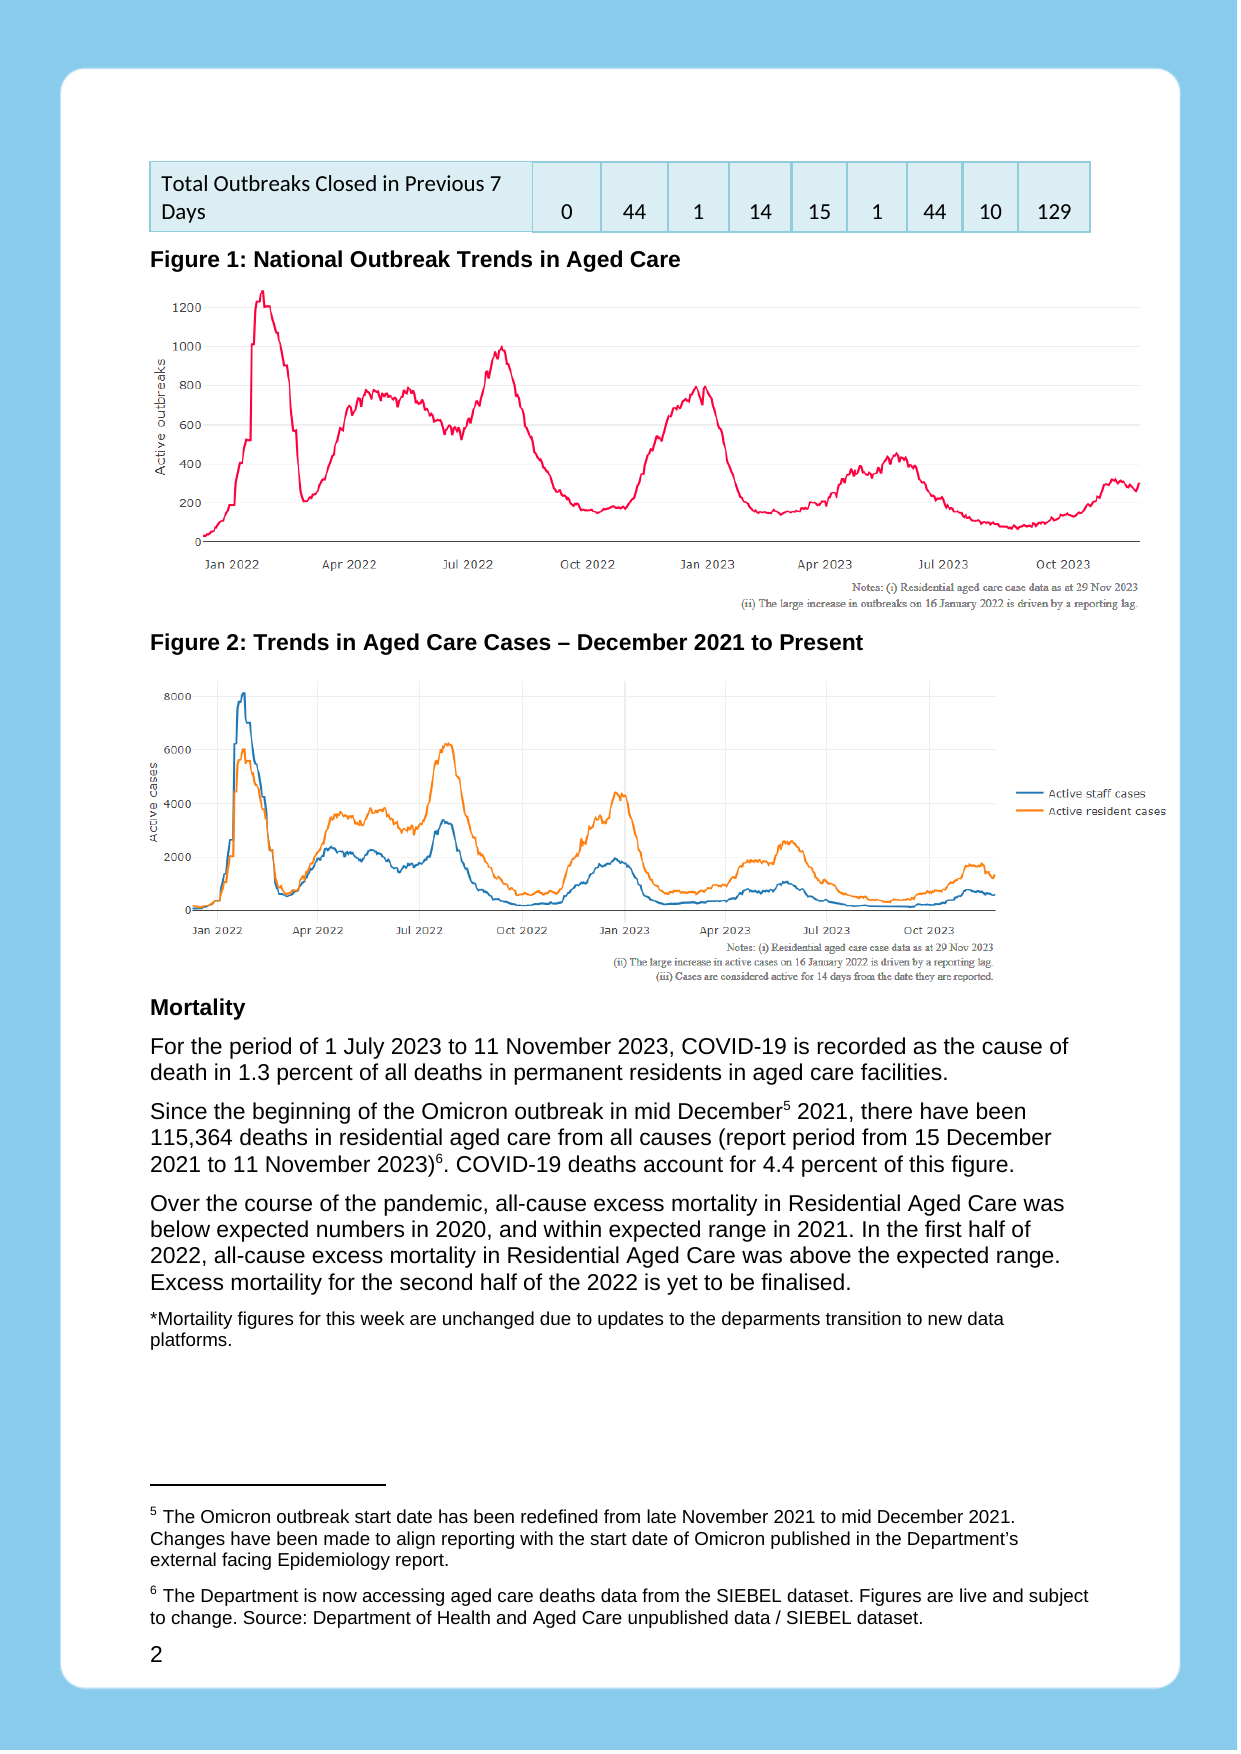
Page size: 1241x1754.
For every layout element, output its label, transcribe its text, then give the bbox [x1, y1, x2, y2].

table_cell 10 [964, 163, 1017, 231]
picture [0, 0, 1238, 1750]
table_cell Total Outbreaks Closed in Previous 7 Days [151, 162, 532, 231]
table_cell 129 [1019, 163, 1089, 231]
table_cell 44 [602, 163, 667, 231]
table_cell 1 [848, 163, 906, 231]
table_cell 15 [793, 163, 846, 231]
table_cell 14 [730, 163, 790, 231]
text Figure 2: Trends in Aged Care Cases – December 2021 to Present [150, 628, 1090, 655]
text Over the course of the pandemic, all-cause excess mortality in Residential Aged Care was below expected numbers in 2020, and within expected range in 2021. In the first half of 2022, all-cause excess mortality in Residential Aged Care was above the expected range. Excess mortaility for the second half of the 2022 is yet to be finalised. [150, 1189, 1090, 1295]
text Figure 1: National Outbreak Trends in Aged Care [150, 246, 1090, 272]
text Since the beginning of the Omicron outbreak in mid December 2021, there have been 115,364 deaths in residential aged care from all causes (report period from 15 December 2021 to 11 November 2023). COVID-19 deaths account for 4.4 percent of this figure. [150, 1098, 1090, 1177]
text For the period of 1 July 2023 to 11 November 2023, COVID-19 is recorded as the cause of death in 1.3 percent of all deaths in permanent residents in aged care facilities. [150, 1033, 1090, 1085]
table_cell 1 [669, 163, 728, 231]
subtitle Mortality [150, 994, 1090, 1020]
table_cell 44 [908, 163, 961, 231]
table_cell 0 [533, 163, 600, 231]
text *Mortaility figures for this week are unchanged due to updates to the deparments transition to new data platforms. [150, 1307, 1090, 1351]
